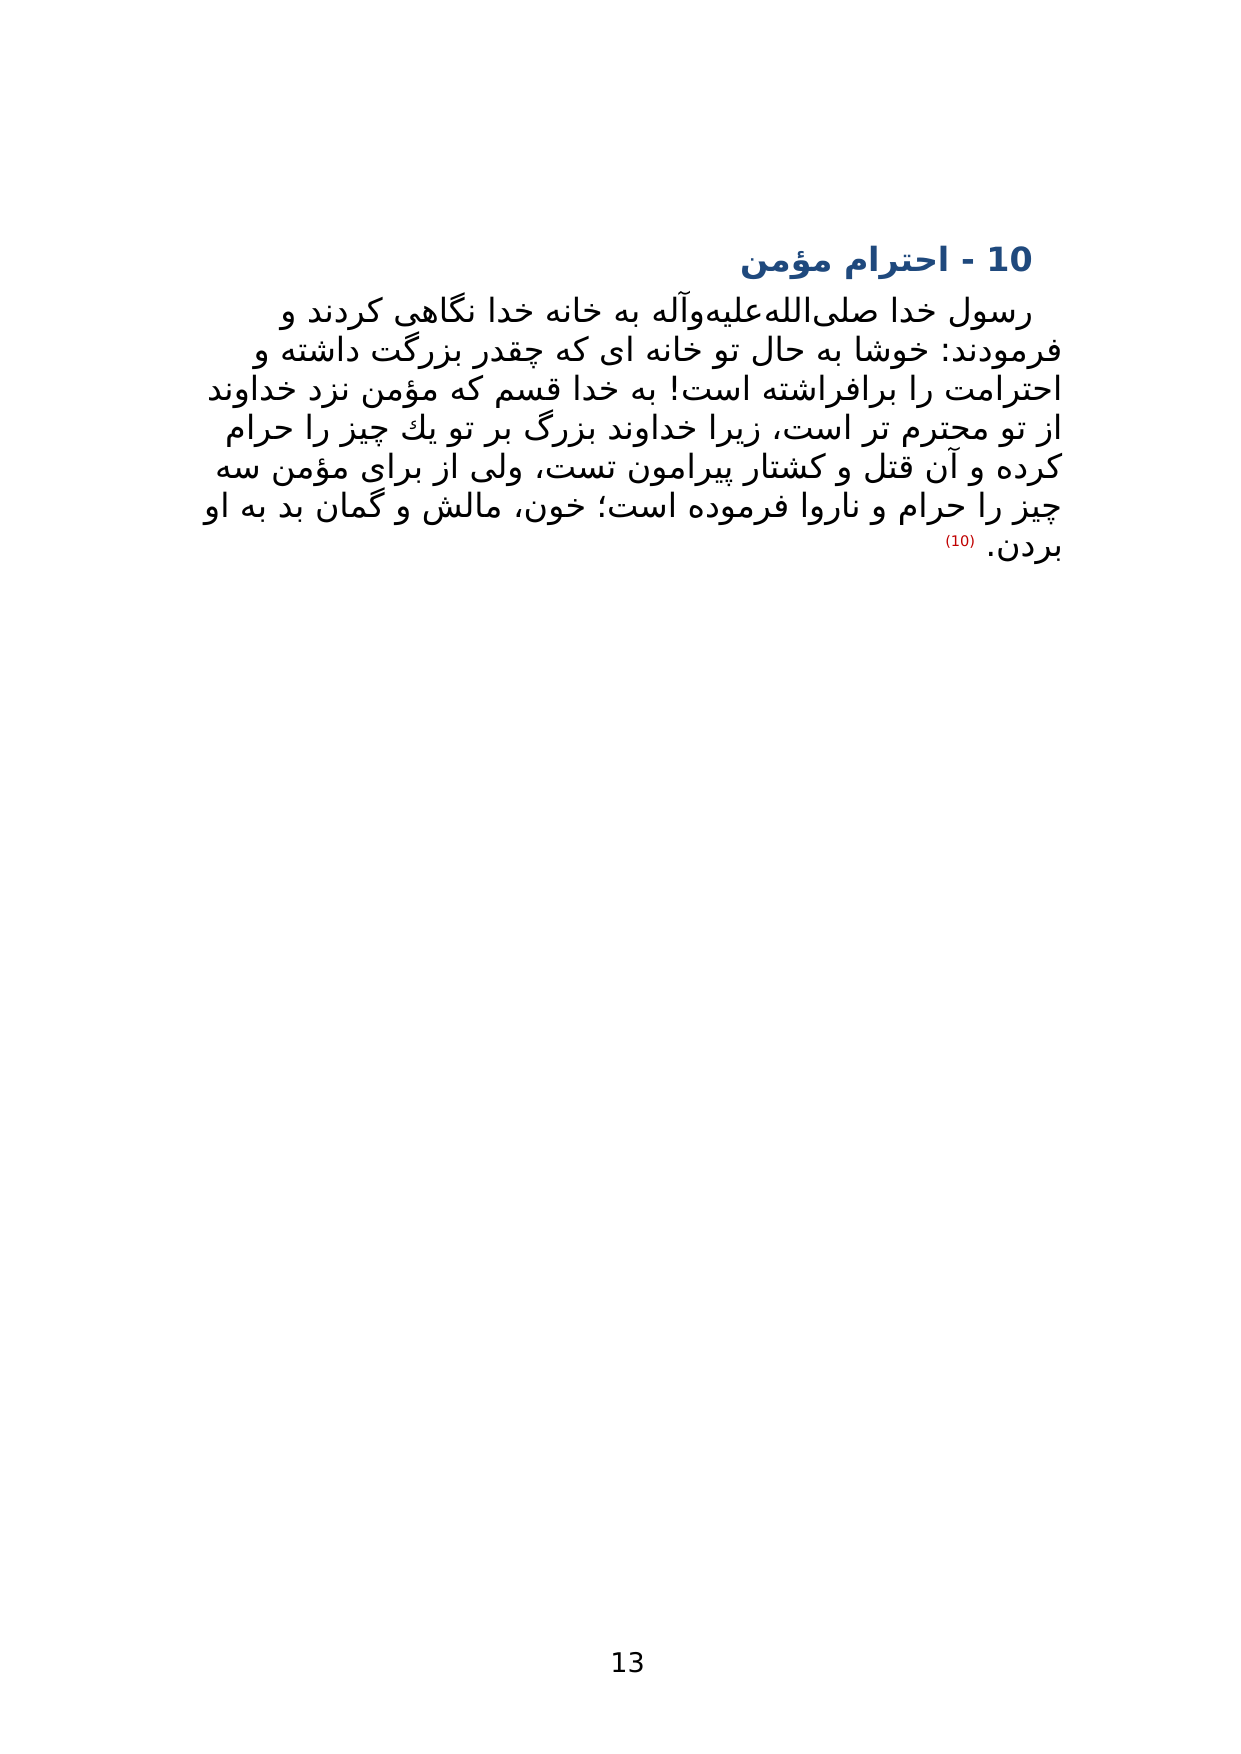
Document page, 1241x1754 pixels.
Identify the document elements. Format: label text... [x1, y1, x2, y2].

subtitle 10 - احترام مؤمن [192, 241, 1063, 279]
text رسول خدا صلى‌الله‌عليه‌وآله‌ به خانه خدا نگاهى كردند و فرمودند: خوشا به حال تو خانه اى كه چقدر بزرگت داشته و احترامت را برافراشته است! به خدا قسم كه مؤمن نزد خداوند از تو محترم تر است، زيرا خداوند بزرگ بر تو يك چيز را حرام كرده و آن قتل و كشتار پيرامون تست، ولى از براى مؤمن سه چيز را حرام و ناروا فرموده است؛ خون، مالش و گمان بد به او بردن. (10) [192, 292, 1063, 564]
